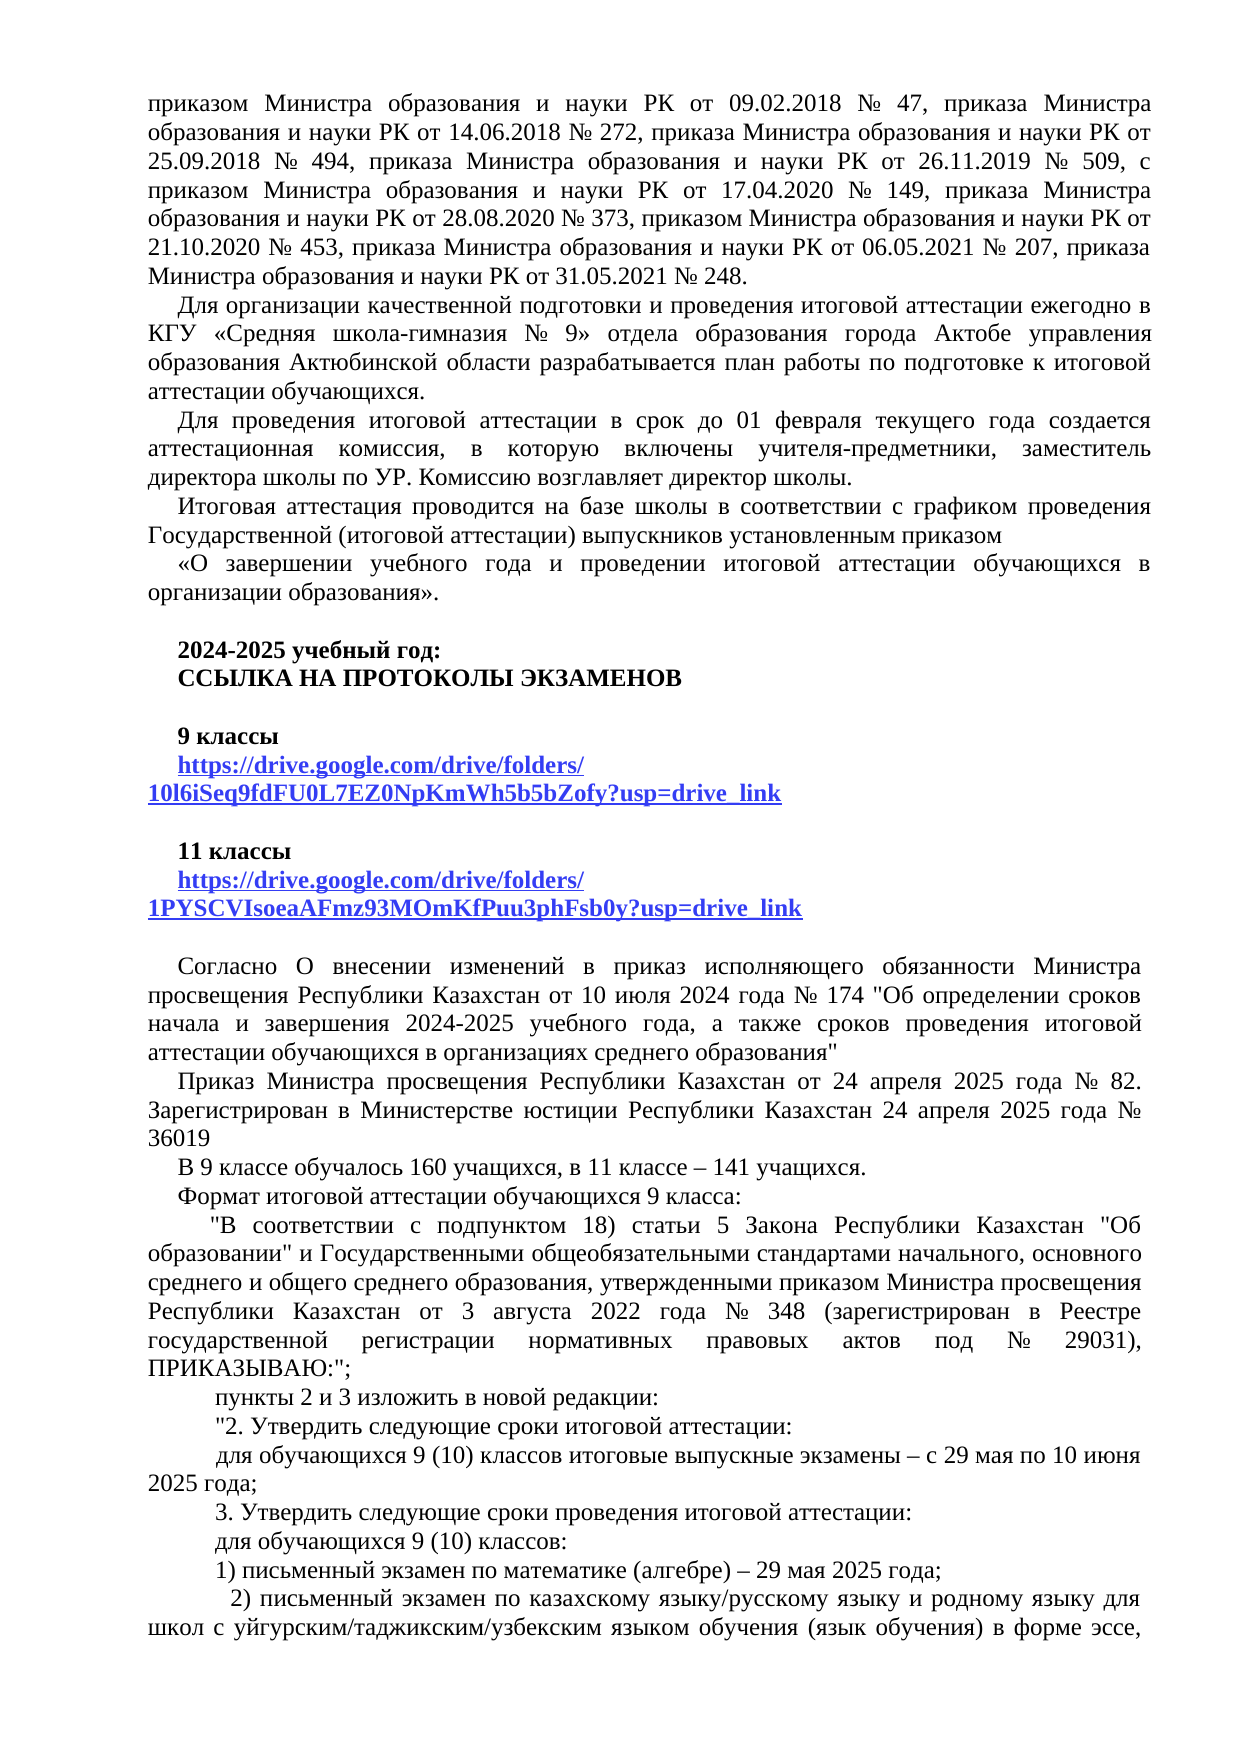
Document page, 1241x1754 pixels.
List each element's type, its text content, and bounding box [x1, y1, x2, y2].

text для обучающихся 9 (10) классов итоговые выпускные экзамены – с 29 мая по 10 июня 2025 года; [148, 1440, 1142, 1497]
text 1) письменный экзамен по математике (алгебре) – 29 мая 2025 года; [148, 1555, 1142, 1583]
text В 9 классе обучалось 160 учащихся, в 11 классе – 141 учащихся. [148, 1152, 1142, 1181]
text 3. Утвердить следующие сроки проведения итоговой аттестации: [148, 1497, 1142, 1526]
text Согласно О внесении изменений в приказ исполняющего обязанности Министра просвещения Республики Казахстан от 10 июля 2024 года № 174 "Об определении сроков начала и завершения 2024-2025 учебного года, а также сроков проведения итоговой аттестации обучающихся в организациях среднего образования" [148, 951, 1142, 1066]
text Для организации качественной подготовки и проведения итоговой аттестации ежегодно в КГУ «Средняя школа-гимназия № 9» отдела образования города Актобе управления образования Актюбинской области разрабатывается план работы по подготовке к итоговой аттестации обучающихся. [148, 290, 1152, 405]
text «О завершении учебного года и проведении итоговой аттестации обучающихся в организации образования». [148, 548, 1152, 606]
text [148, 1583, 1142, 1641]
text Итоговая аттестация проводится на базе школы в соответствии с графиком проведения Государственной (итоговой аттестации) выпускников установленным приказом [148, 491, 1152, 548]
text "В соответствии с подпунктом 18) статьи 5 Закона Республики Казахстан "Об образовании" и Государственными общеобязательными стандартами начального, основного среднего и общего среднего образования, утвержденными приказом Министра просвещения Республики Казахстан от 3 августа 2022 года № 348 (зарегистрирован в Реестре государственной регистрации нормативных правовых актов под № 29031), ПРИКАЗЫВАЮ:"; [148, 1210, 1142, 1382]
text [148, 88, 1152, 290]
text 11 классы [148, 836, 1052, 865]
text Для проведения итоговой аттестации в срок до 01 февраля текущего года создается аттестационная комиссия, в которую включены учителя-предметники, заместитель директора школы по УР. Комиссию возглавляет директор школы. [148, 405, 1152, 491]
text ССЫЛКА НА ПРОТОКОЛЫ ЭКЗАМЕНОВ [148, 663, 1052, 692]
text 9 классы [148, 721, 1052, 750]
text Приказ Министра просвещения Республики Казахстан от 24 апреля 2025 года № 82. Зарегистрирован в Министерстве юстиции Республики Казахстан 24 апреля 2025 года № 36019 [148, 1066, 1142, 1152]
text для обучающихся 9 (10) классов: [148, 1526, 1142, 1555]
text Формат итоговой аттестации обучающихся 9 класса: [148, 1181, 1142, 1210]
text 2024-2025 учебный год: [148, 635, 1052, 663]
text "2. Утвердить следующие сроки итоговой аттестации: [148, 1411, 1142, 1440]
text https://drive.google.com/drive/folders/10l6iSeq9fdFU0L7EZ0NpKmWh5b5bZofy?usp=drive_link [148, 750, 1052, 807]
text https://drive.google.com/drive/folders/1PYSCVIsoeaAFmz93MOmKfPuu3phFsb0y?usp=drive_link [148, 865, 1052, 922]
text пункты 2 и 3 изложить в новой редакции: [148, 1382, 1142, 1411]
